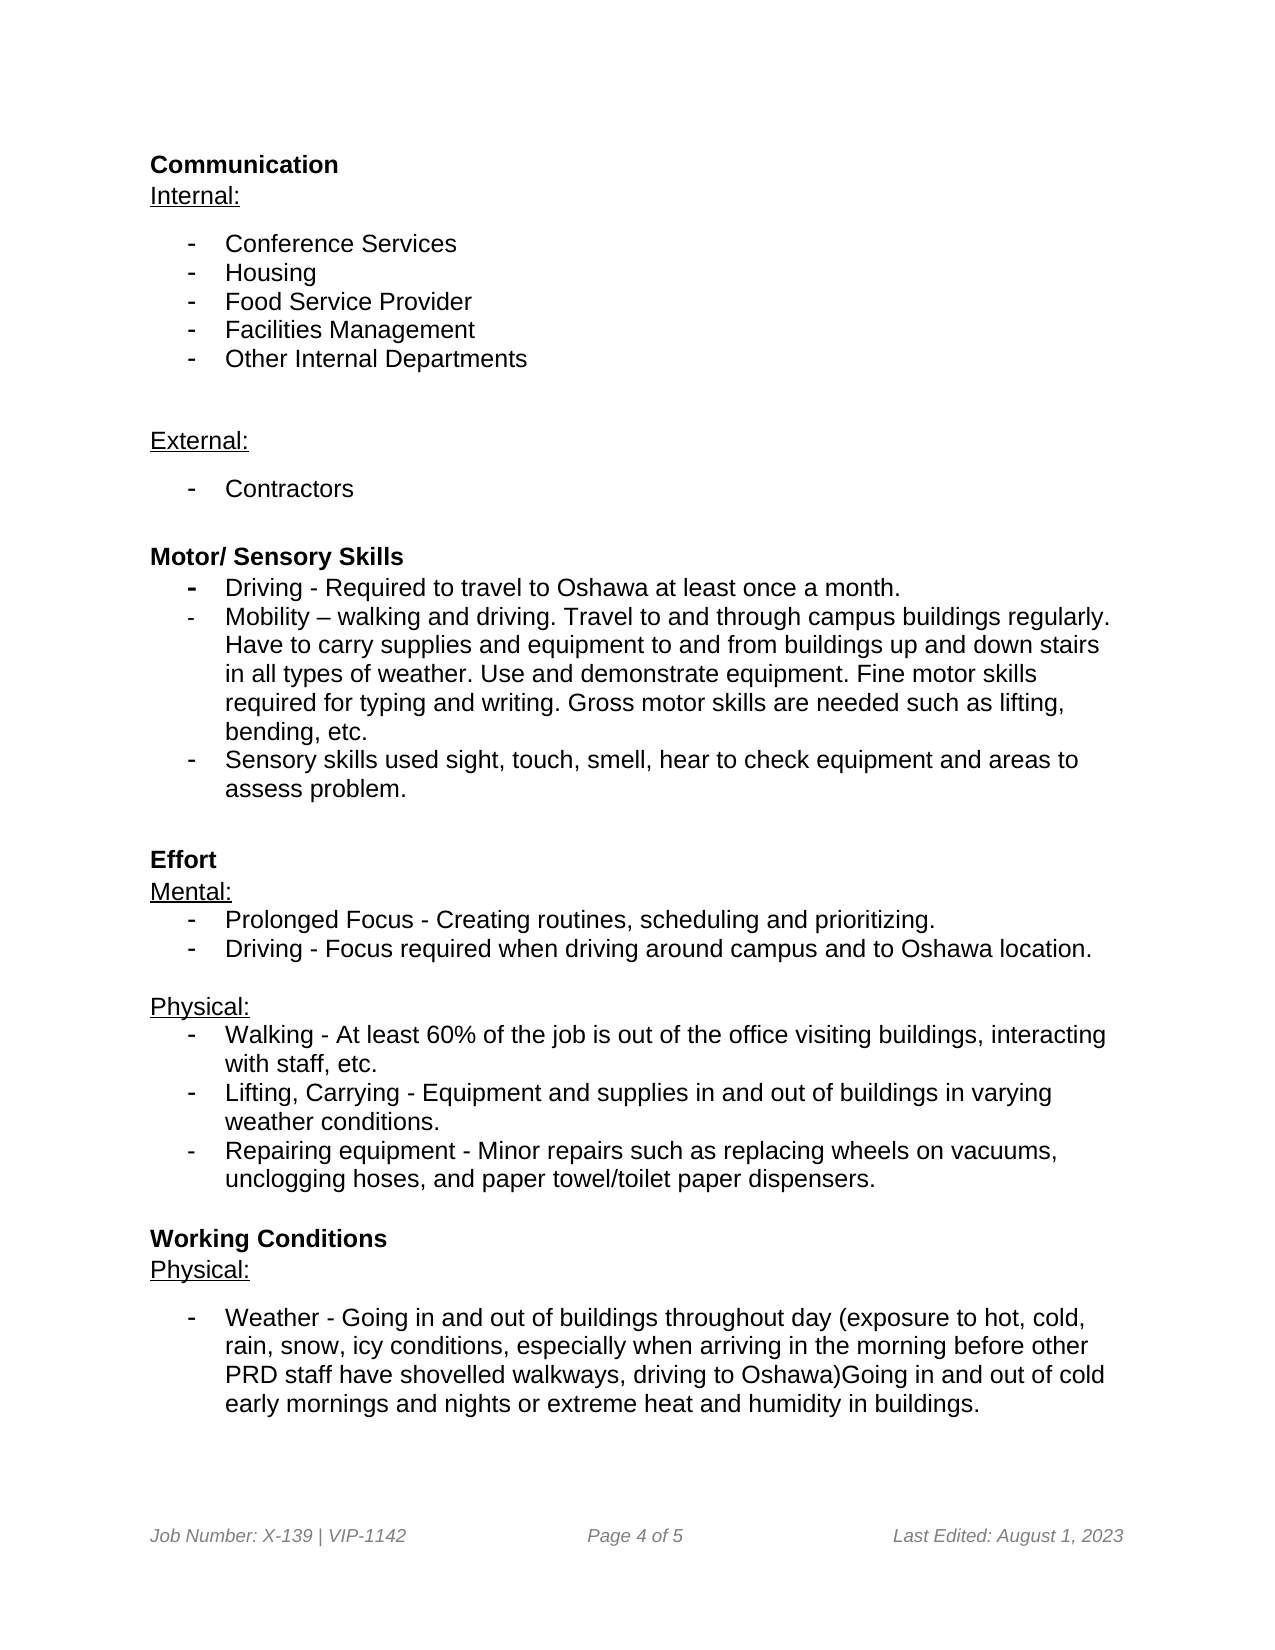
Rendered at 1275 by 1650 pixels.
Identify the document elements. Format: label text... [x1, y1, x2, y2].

list Driving - Focus required when driving around campus and to Oshawa location. [187, 934, 1125, 963]
subtitle Working Conditions [150, 1224, 1125, 1252]
text Internal: [150, 181, 1125, 210]
list Facilities Management [187, 315, 1125, 344]
list Other Internal Departments [187, 344, 1125, 373]
list Housing [187, 258, 1125, 286]
text Physical: [150, 992, 1125, 1021]
subtitle Motor/ Sensory Skills [150, 542, 1125, 571]
list Driving - Required to travel to Oshawa at least once a month. [187, 573, 1125, 602]
text Mental: [150, 877, 1125, 905]
subtitle Communication [150, 150, 1125, 179]
list Mobility – walking and driving. Travel to and through campus buildings regularly. Have to carry supplies and equipment to and from buildings up and down stairs in all types of weather. Use and demonstrate equipment. Fine motor skills required for typing and writing. Gross motor skills are needed such as lifting, bending, etc. [187, 602, 1125, 745]
list Repairing equipment - Minor repairs such as replacing wheels on vacuums, unclogging hoses, and paper towel/toilet paper dispensers. [187, 1136, 1125, 1193]
list Lifting, Carrying - Equipment and supplies in and out of buildings in varying weather conditions. [187, 1078, 1125, 1136]
list Walking - At least 60% of the job is out of the office visiting buildings, interacting with staff, etc. [187, 1021, 1125, 1078]
list Prolonged Focus - Creating routines, scheduling and prioritizing. [187, 905, 1125, 934]
list Contractors [187, 473, 1125, 502]
list Food Service Provider [187, 286, 1125, 315]
text Physical: [150, 1255, 1125, 1283]
text External: [150, 426, 1125, 454]
list Conference Services [187, 229, 1125, 258]
list Weather - Going in and out of buildings throughout day (exposure to hot, cold, rain, snow, icy conditions, especially when arriving in the morning before other PRD staff have shovelled walkways, driving to Oshawa)Going in and out of cold early mornings and nights or extreme heat and humidity in buildings. [187, 1302, 1125, 1418]
subtitle Effort [150, 846, 1125, 874]
list Sensory skills used sight, touch, smell, hear to check equipment and areas to assess problem. [187, 745, 1125, 803]
